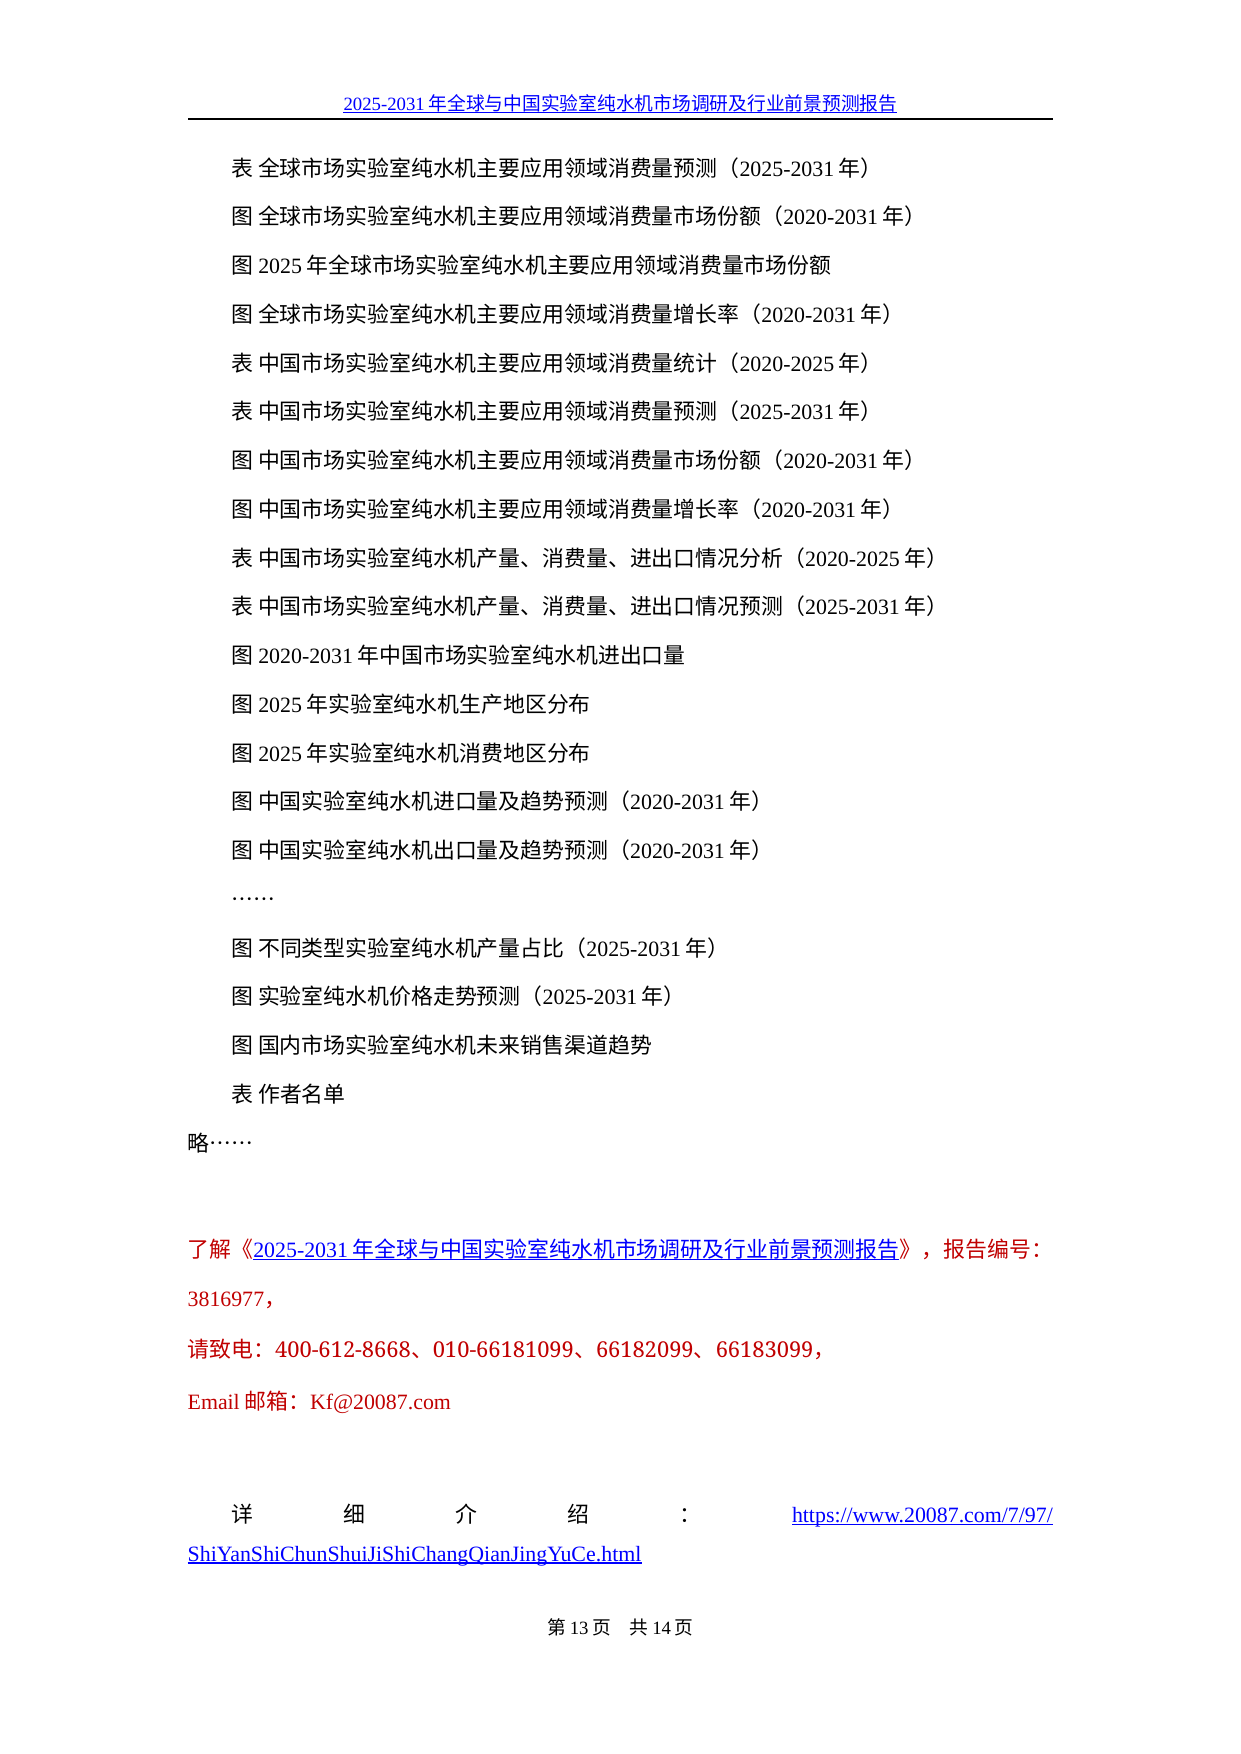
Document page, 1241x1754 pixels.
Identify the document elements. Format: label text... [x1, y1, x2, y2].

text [187, 150, 1053, 1158]
text Email邮箱：Kf@20087.com [187, 1383, 1053, 1416]
text 请致电：400-612-8668、010-66181099、66182099、66183099， [187, 1332, 1053, 1364]
text 了解《2025-2031年全球与中国实验室纯水机市场调研及行业前景预测报告》，报告编号：3816977， [187, 1232, 1053, 1313]
text 详细介绍：https://www.20087.com/7/97/ShiYanShiChunShuiJiShiChangQianJingYuCe.html [187, 1496, 1053, 1569]
